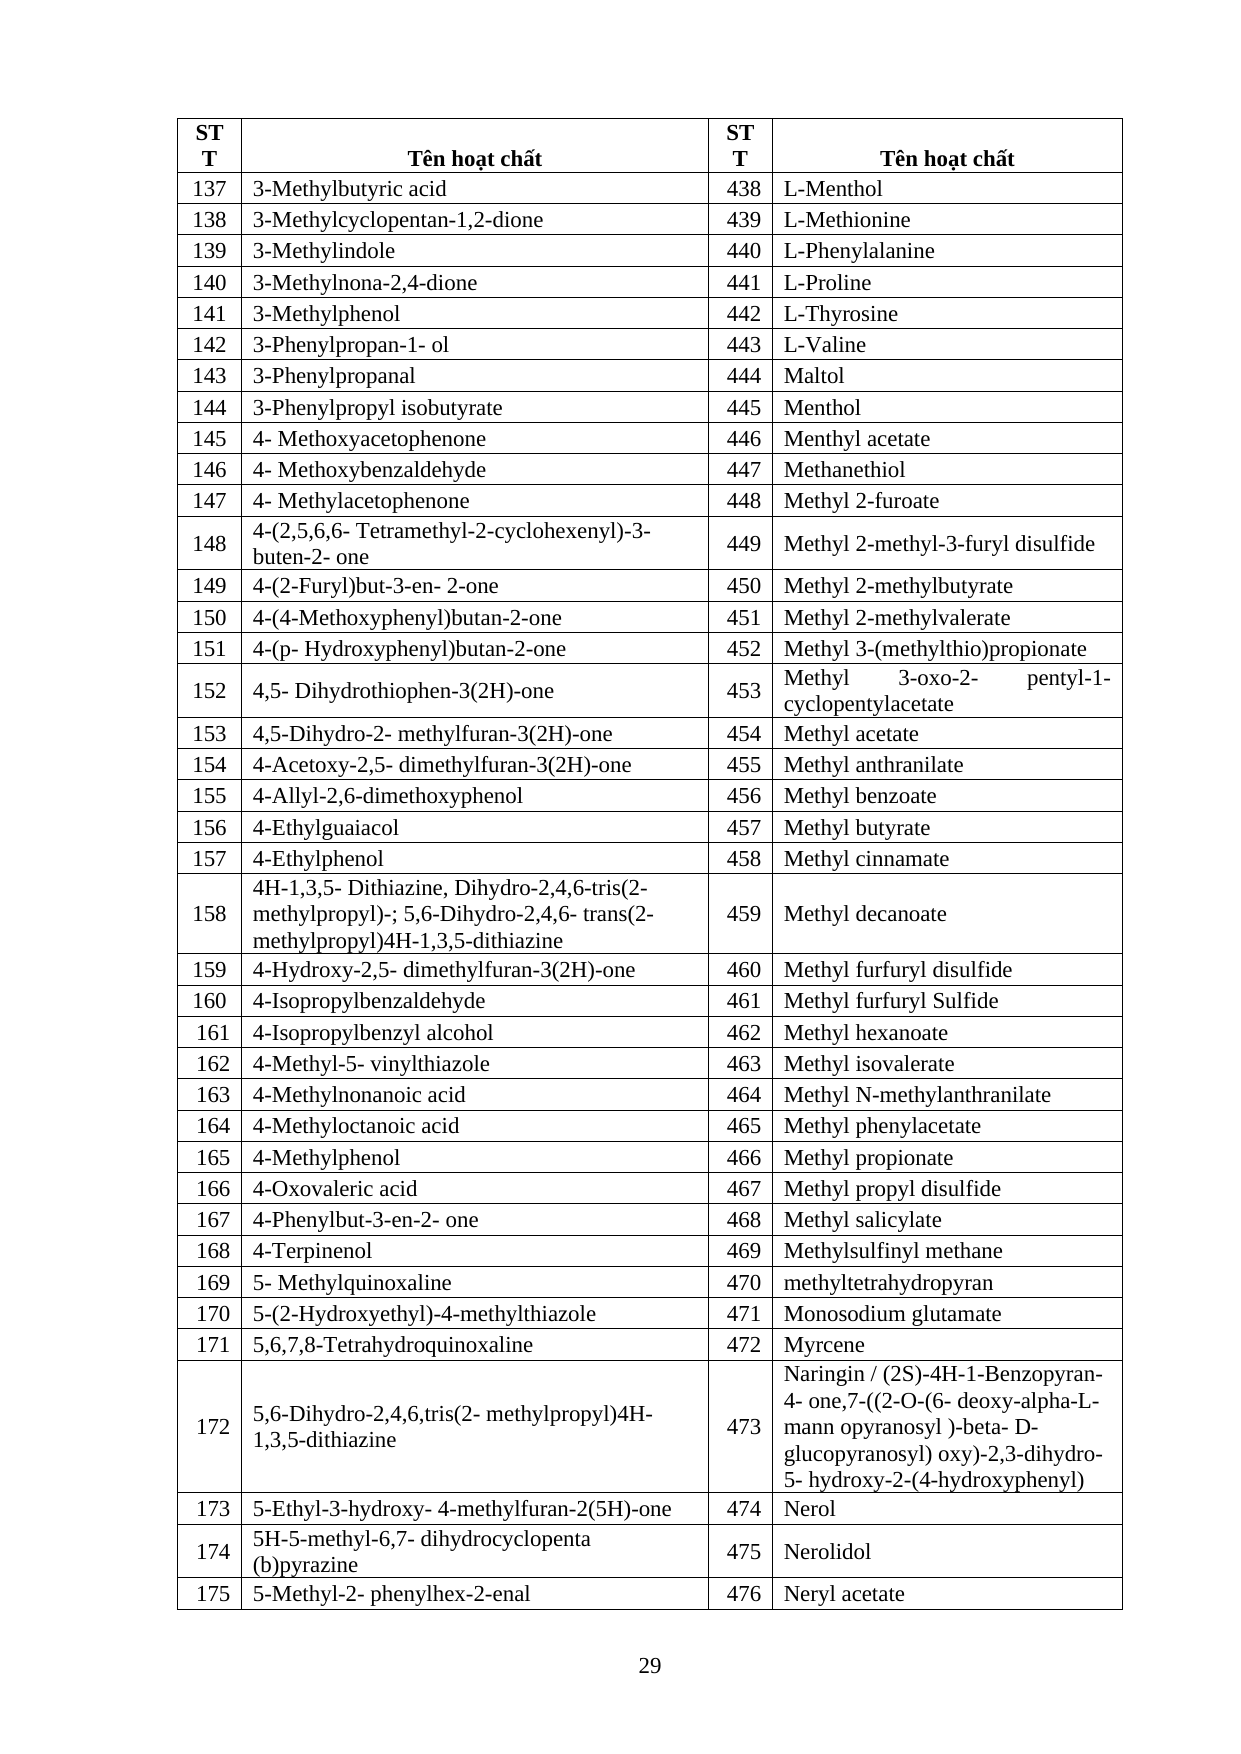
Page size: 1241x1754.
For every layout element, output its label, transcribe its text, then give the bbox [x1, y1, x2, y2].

table_cell 165 [178, 1142, 241, 1172]
table_cell 463 [709, 1048, 772, 1078]
table_cell 4H-1,3,5- Dithiazine, Dihydro-2,4,6-tris(2- methylpropyl)-; 5,6-Dihydro-2,4,6- trans(2-methylpropyl)4H-1,3,5-dithiazine [242, 874, 708, 953]
table_cell 4,5-Dihydro-2- methylfuran-3(2H)-one [242, 718, 708, 748]
table_cell 171 [178, 1329, 241, 1359]
table_cell 438 [709, 173, 772, 203]
table_cell 157 [178, 843, 241, 873]
table_cell 151 [178, 633, 241, 663]
table_cell 459 [709, 874, 772, 953]
table_cell 453 [709, 664, 772, 717]
table_cell 4-Methyloctanoic acid [242, 1111, 708, 1141]
table_cell 475 [709, 1525, 772, 1577]
table_cell 161 [178, 1017, 241, 1047]
table_cell 154 [178, 749, 241, 779]
table_cell 450 [709, 570, 772, 601]
table_cell 466 [709, 1142, 772, 1172]
table_cell Nerolidol [773, 1525, 1122, 1577]
table_cell 443 [709, 329, 772, 359]
table_cell 3-Phenylpropyl isobutyrate [242, 392, 708, 422]
table_cell 454 [709, 718, 772, 748]
table_cell 142 [178, 329, 241, 359]
table_cell 448 [709, 485, 772, 516]
table_cell 4-(4-Methoxyphenyl)butan-2-one [242, 602, 708, 632]
table_cell 166 [178, 1173, 241, 1203]
table_cell Methyl 2-furoate [773, 485, 1122, 516]
table_cell 156 [178, 812, 241, 842]
table_cell 458 [709, 843, 772, 873]
table_cell Methyl propyl disulfide [773, 1173, 1122, 1203]
table_cell 464 [709, 1079, 772, 1109]
table_cell 4-Allyl-2,6-dimethoxyphenol [242, 780, 708, 811]
table_cell 4-Methyl-5- vinylthiazole [242, 1048, 708, 1078]
table_cell 139 [178, 235, 241, 266]
table_cell 140 [178, 267, 241, 297]
table_cell 5,6,7,8-Tetrahydroquinoxaline [242, 1329, 708, 1359]
table_cell 462 [709, 1017, 772, 1047]
table_cell 470 [709, 1267, 772, 1297]
table_cell 469 [709, 1236, 772, 1266]
table_cell 449 [709, 517, 772, 569]
table_cell 4,5- Dihydrothiophen-3(2H)-one [242, 664, 708, 717]
table_cell Myrcene [773, 1329, 1122, 1359]
table_cell 456 [709, 780, 772, 811]
table_cell 167 [178, 1204, 241, 1234]
table_cell L-Menthol [773, 173, 1122, 203]
table_cell 3-Methylnona-2,4-dione [242, 267, 708, 297]
table_cell Neryl acetate [773, 1578, 1122, 1608]
table_cell Methyl acetate [773, 718, 1122, 748]
table_cell 164 [178, 1111, 241, 1141]
table_cell 465 [709, 1111, 772, 1141]
table_cell 169 [178, 1267, 241, 1297]
table_cell Methyl 3-oxo-2- pentyl-1-cyclopentylacetate [773, 664, 1122, 717]
table_cell Nerol [773, 1493, 1122, 1523]
table_header Tên hoạt chất [773, 119, 1122, 172]
table_cell 4- Methoxyacetophenone [242, 423, 708, 453]
table_cell 175 [178, 1578, 241, 1608]
table_cell Methyl 3-(methylthio)propionate [773, 633, 1122, 663]
table_cell Maltol [773, 360, 1122, 391]
table_cell 446 [709, 423, 772, 453]
table_cell Methyl benzoate [773, 780, 1122, 811]
table_cell 168 [178, 1236, 241, 1266]
table_cell 4-Methylnonanoic acid [242, 1079, 708, 1109]
table_cell 147 [178, 485, 241, 516]
table_cell 4-Terpinenol [242, 1236, 708, 1266]
table_cell 440 [709, 235, 772, 266]
table_cell 4-(p- Hydroxyphenyl)butan-2-one [242, 633, 708, 663]
table_cell 3-Methylindole [242, 235, 708, 266]
table_cell Methanethiol [773, 454, 1122, 484]
table_cell 452 [709, 633, 772, 663]
table_cell 445 [709, 392, 772, 422]
table_cell 442 [709, 298, 772, 328]
table_cell Methyl propionate [773, 1142, 1122, 1172]
table_cell 4- Methylacetophenone [242, 485, 708, 516]
table_cell Methyl hexanoate [773, 1017, 1122, 1047]
table_cell 170 [178, 1298, 241, 1328]
table_cell Methyl salicylate [773, 1204, 1122, 1234]
table_cell 5-Methyl-2- phenylhex-2-enal [242, 1578, 708, 1608]
table_cell 137 [178, 173, 241, 203]
table_cell 457 [709, 812, 772, 842]
table_cell 3-Methylphenol [242, 298, 708, 328]
table_cell 4-Acetoxy-2,5- dimethylfuran-3(2H)-one [242, 749, 708, 779]
table_cell 468 [709, 1204, 772, 1234]
table_cell Methyl anthranilate [773, 749, 1122, 779]
table_cell Menthyl acetate [773, 423, 1122, 453]
table_cell 174 [178, 1525, 241, 1577]
table_cell 5- Methylquinoxaline [242, 1267, 708, 1297]
table_cell 138 [178, 204, 241, 234]
table_cell 150 [178, 602, 241, 632]
table_cell Methyl decanoate [773, 874, 1122, 953]
table_cell 4- Methoxybenzaldehyde [242, 454, 708, 484]
table_cell 444 [709, 360, 772, 391]
table_cell 148 [178, 517, 241, 569]
table_cell L-Phenylalanine [773, 235, 1122, 266]
table_cell 4-Ethylphenol [242, 843, 708, 873]
table_cell 3-Methylbutyric acid [242, 173, 708, 203]
table_cell 5H-5-methyl-6,7- dihydrocyclopenta (b)pyrazine [242, 1525, 708, 1577]
table_cell 3-Phenylpropanal [242, 360, 708, 391]
table_cell 461 [709, 986, 772, 1016]
table_cell 455 [709, 749, 772, 779]
table_cell 5-Ethyl-3-hydroxy- 4-methylfuran-2(5H)-one [242, 1493, 708, 1523]
table_cell methyltetrahydropyran [773, 1267, 1122, 1297]
table_cell 173 [178, 1493, 241, 1523]
table_cell 447 [709, 454, 772, 484]
table_cell 145 [178, 423, 241, 453]
table_cell L-Thyrosine [773, 298, 1122, 328]
table_header STT [709, 119, 772, 172]
table_cell 4-(2-Furyl)but-3-en- 2-one [242, 570, 708, 601]
table_cell 143 [178, 360, 241, 391]
table_cell 146 [178, 454, 241, 484]
table_cell 155 [178, 780, 241, 811]
table_cell 4-Oxovaleric acid [242, 1173, 708, 1203]
table_cell Methyl N-methylanthranilate [773, 1079, 1122, 1109]
table_cell 4-Isopropylbenzyl alcohol [242, 1017, 708, 1047]
table_header Tên hoạt chất [242, 119, 708, 172]
table_header STT [178, 119, 241, 172]
table_cell Methyl 2-methylbutyrate [773, 570, 1122, 601]
table_cell 4-Methylphenol [242, 1142, 708, 1172]
table_cell Menthol [773, 392, 1122, 422]
table_cell L-Proline [773, 267, 1122, 297]
table_cell Methyl 2-methyl-3-furyl disulfide [773, 517, 1122, 569]
table_cell 158 [178, 874, 241, 953]
table_cell 160 [178, 986, 241, 1016]
table_cell 3-Methylcyclopentan-1,2-dione [242, 204, 708, 234]
table_cell 172 [178, 1361, 241, 1492]
table_cell 460 [709, 954, 772, 984]
table_cell Methyl cinnamate [773, 843, 1122, 873]
table_cell 159 [178, 954, 241, 984]
table_cell Methyl furfuryl disulfide [773, 954, 1122, 984]
table_cell Monosodium glutamate [773, 1298, 1122, 1328]
table_cell L-Methionine [773, 204, 1122, 234]
table_cell Methylsulfinyl methane [773, 1236, 1122, 1266]
table_cell 467 [709, 1173, 772, 1203]
table_cell 4-Hydroxy-2,5- dimethylfuran-3(2H)-one [242, 954, 708, 984]
table_cell Methyl 2-methylvalerate [773, 602, 1122, 632]
table_cell 4-(2,5,6,6- Tetramethyl-2-cyclohexenyl)-3-buten-2- one [242, 517, 708, 569]
table_cell 476 [709, 1578, 772, 1608]
table_cell 153 [178, 718, 241, 748]
table_cell 144 [178, 392, 241, 422]
table_cell 4-Ethylguaiacol [242, 812, 708, 842]
table_cell 4-Isopropylbenzaldehyde [242, 986, 708, 1016]
table_cell Methyl furfuryl Sulfide [773, 986, 1122, 1016]
table_cell 149 [178, 570, 241, 601]
table_cell 5-(2-Hydroxyethyl)-4-methylthiazole [242, 1298, 708, 1328]
table_cell L-Valine [773, 329, 1122, 359]
table_cell 471 [709, 1298, 772, 1328]
table_cell 141 [178, 298, 241, 328]
table_cell 451 [709, 602, 772, 632]
table_cell 4-Phenylbut-3-en-2- one [242, 1204, 708, 1234]
table_cell 3-Phenylpropan-1- ol [242, 329, 708, 359]
table_cell 152 [178, 664, 241, 717]
table_cell 473 [709, 1361, 772, 1492]
table_cell Methyl butyrate [773, 812, 1122, 842]
table_cell 439 [709, 204, 772, 234]
table_cell 162 [178, 1048, 241, 1078]
table_cell Methyl phenylacetate [773, 1111, 1122, 1141]
table_cell 5,6-Dihydro-2,4,6,tris(2- methylpropyl)4H-1,3,5-dithiazine [242, 1361, 708, 1492]
table_cell 163 [178, 1079, 241, 1109]
table_cell Methyl isovalerate [773, 1048, 1122, 1078]
table_cell Naringin / (2S)-4H-1-Benzopyran-4- one,7-((2-O-(6- deoxy-alpha-L- mann opyranosyl )-beta- D- glucopyranosyl) oxy)-2,3-dihydro-5- hydroxy-2-(4-hydroxyphenyl) [773, 1361, 1122, 1492]
table_cell 474 [709, 1493, 772, 1523]
table_cell 472 [709, 1329, 772, 1359]
table_cell 441 [709, 267, 772, 297]
